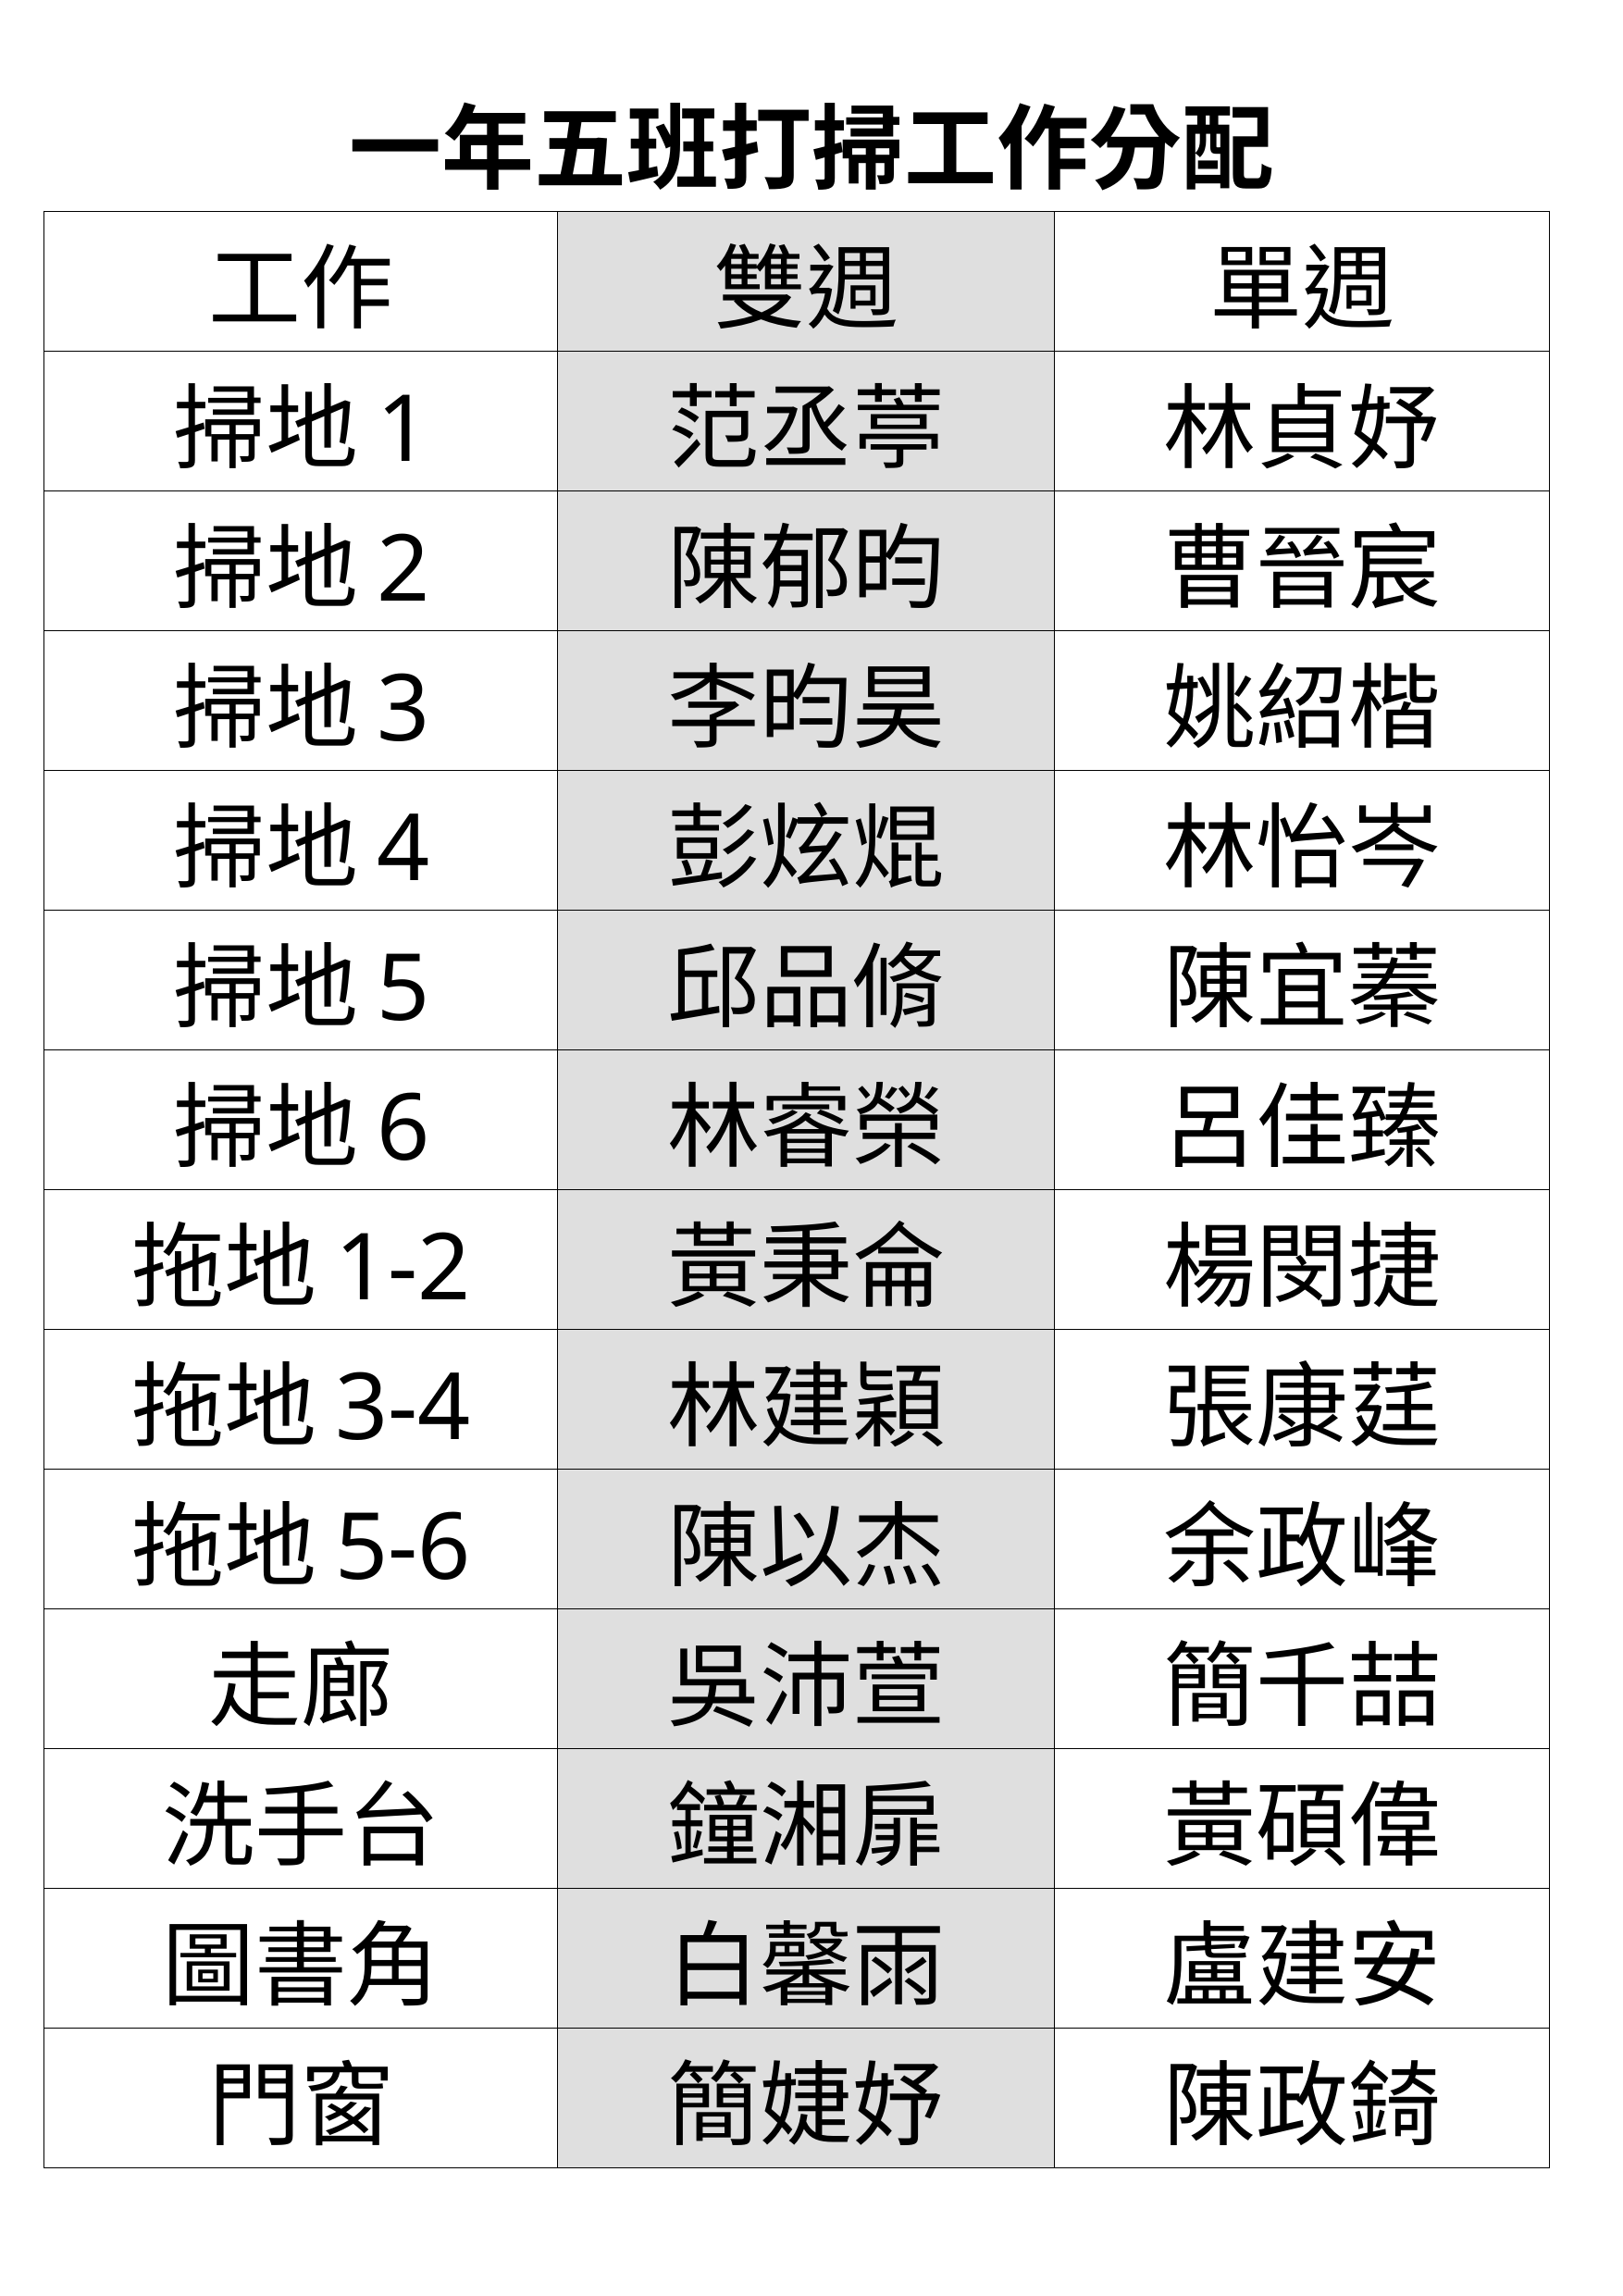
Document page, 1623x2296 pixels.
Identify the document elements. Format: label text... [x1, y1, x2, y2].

table_cell 掃地5 [44, 911, 557, 1049]
table_cell 范丞葶 [558, 352, 1054, 490]
text 一年五班打掃工作分配 [55, 72, 1568, 211]
table_cell 林怡岑 [1055, 771, 1549, 910]
table_cell 余政峰 [1055, 1470, 1549, 1608]
table_cell 陳宜蓁 [1055, 911, 1549, 1049]
table_cell 掃地1 [44, 352, 557, 490]
table_cell 張康莛 [1055, 1330, 1549, 1469]
table_cell 林貞妤 [1055, 352, 1549, 490]
table_cell 掃地4 [44, 771, 557, 910]
table_cell 拖地5-6 [44, 1470, 557, 1608]
table_cell 曹晉宸 [1055, 491, 1549, 630]
table_cell 黃碩偉 [1055, 1749, 1549, 1888]
table_cell 陳政錡 [1055, 2029, 1549, 2167]
table_cell 林建穎 [558, 1330, 1054, 1469]
table_cell 呂佳臻 [1055, 1050, 1549, 1189]
table_cell 陳以杰 [558, 1470, 1054, 1608]
table_cell 黃秉侖 [558, 1190, 1054, 1329]
table_cell 圖書角 [44, 1889, 557, 2028]
table_cell 彭炫焜 [558, 771, 1054, 910]
table_cell 拖地1-2 [44, 1190, 557, 1329]
table_header 工作 [44, 212, 557, 351]
table_cell 李昀昊 [558, 631, 1054, 770]
table_cell 掃地3 [44, 631, 557, 770]
table_cell 林睿榮 [558, 1050, 1054, 1189]
table_cell 白馨雨 [558, 1889, 1054, 2028]
table_cell 拖地3-4 [44, 1330, 557, 1469]
table_cell 陳郁昀 [558, 491, 1054, 630]
table_cell 邱品脩 [558, 911, 1054, 1049]
table_cell 門窗 [44, 2029, 557, 2167]
table_cell 吳沛萱 [558, 1609, 1054, 1748]
table_cell 鐘湘扉 [558, 1749, 1054, 1888]
table_cell 走廊 [44, 1609, 557, 1748]
table_cell 盧建安 [1055, 1889, 1549, 2028]
table_cell 掃地6 [44, 1050, 557, 1189]
table_cell 掃地2 [44, 491, 557, 630]
table_header 雙週 [558, 212, 1054, 351]
table_cell 洗手台 [44, 1749, 557, 1888]
table_cell 簡千喆 [1055, 1609, 1549, 1748]
table_cell 姚紹楷 [1055, 631, 1549, 770]
table_cell 楊閔捷 [1055, 1190, 1549, 1329]
table_header 單週 [1055, 212, 1549, 351]
table_cell 簡婕妤 [558, 2029, 1054, 2167]
